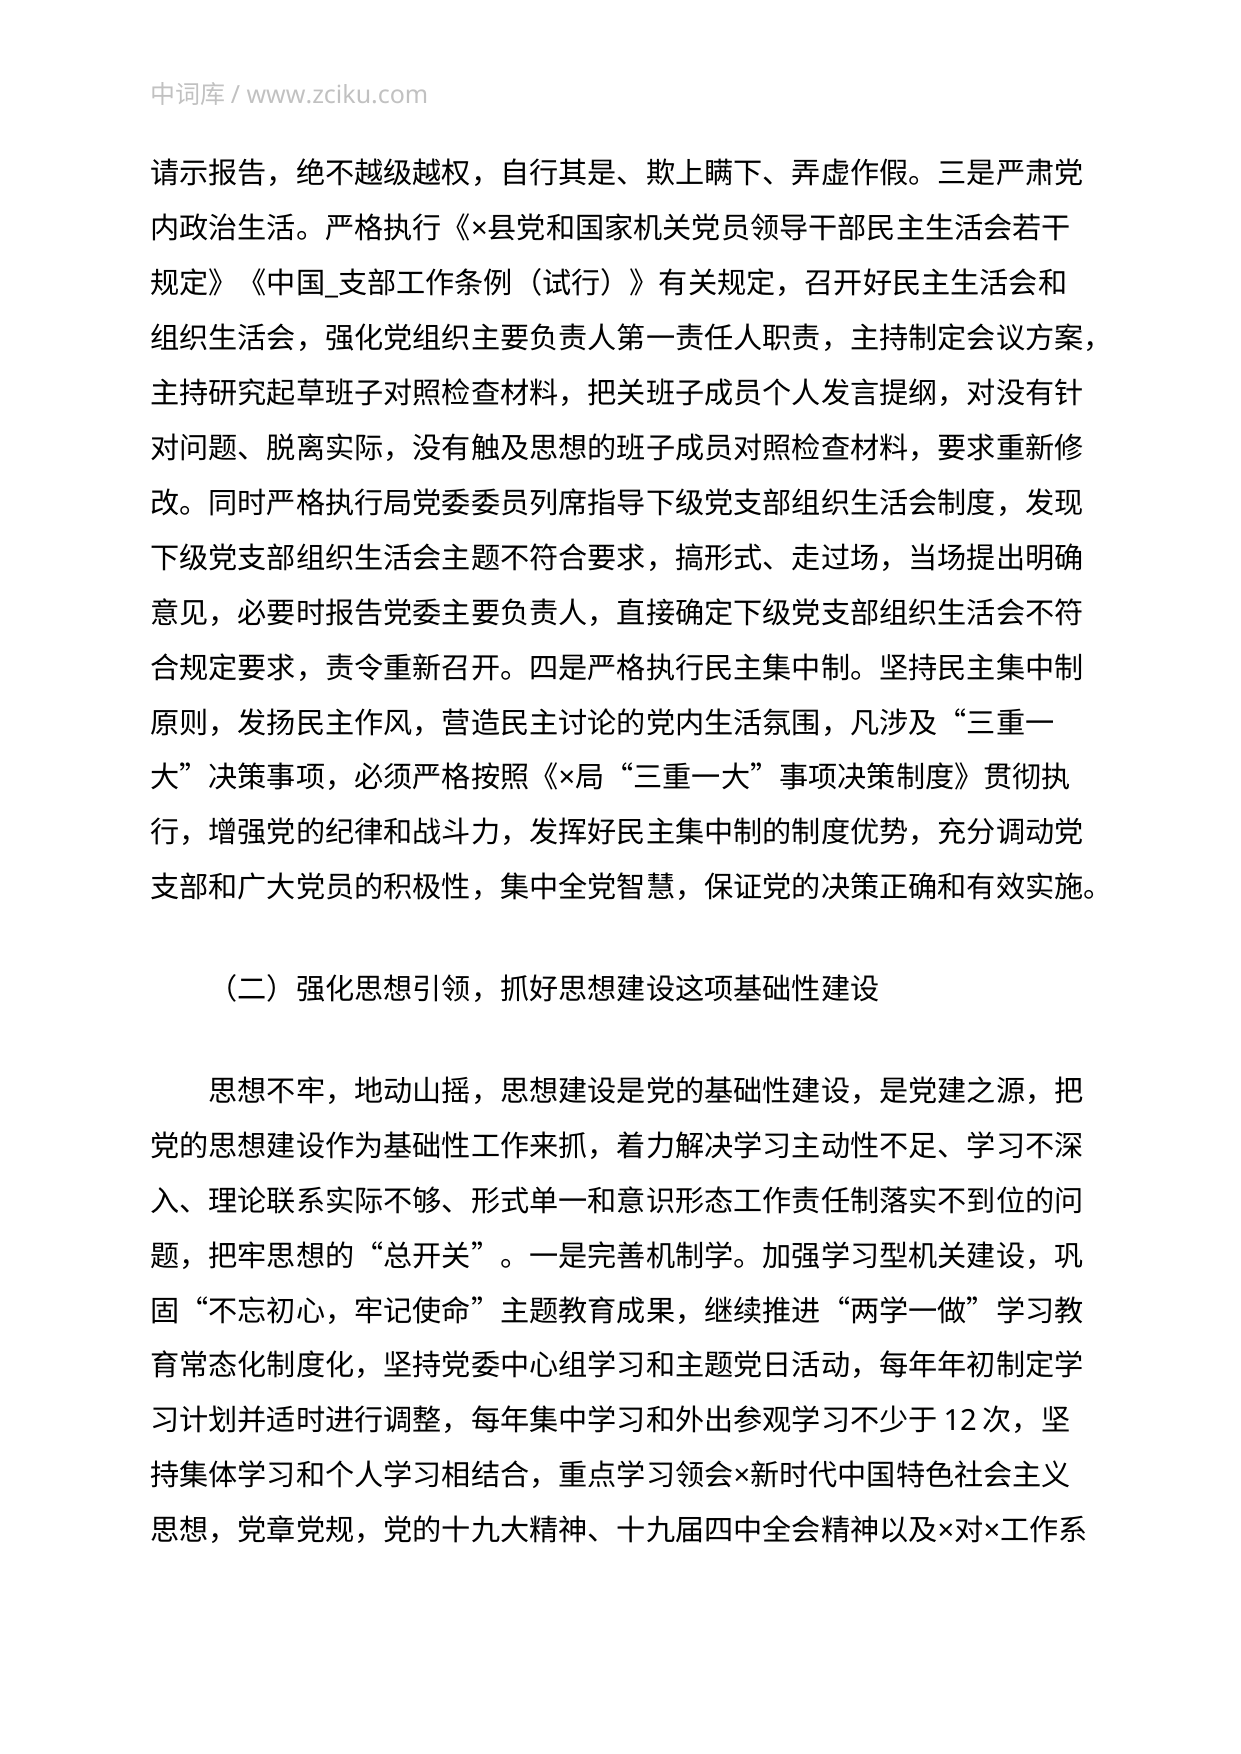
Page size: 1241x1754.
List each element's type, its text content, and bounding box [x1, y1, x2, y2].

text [150, 150, 1090, 906]
text （二）强化思想引领，抓好思想建设这项基础性建设 [150, 966, 1090, 1008]
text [150, 1067, 1090, 1549]
